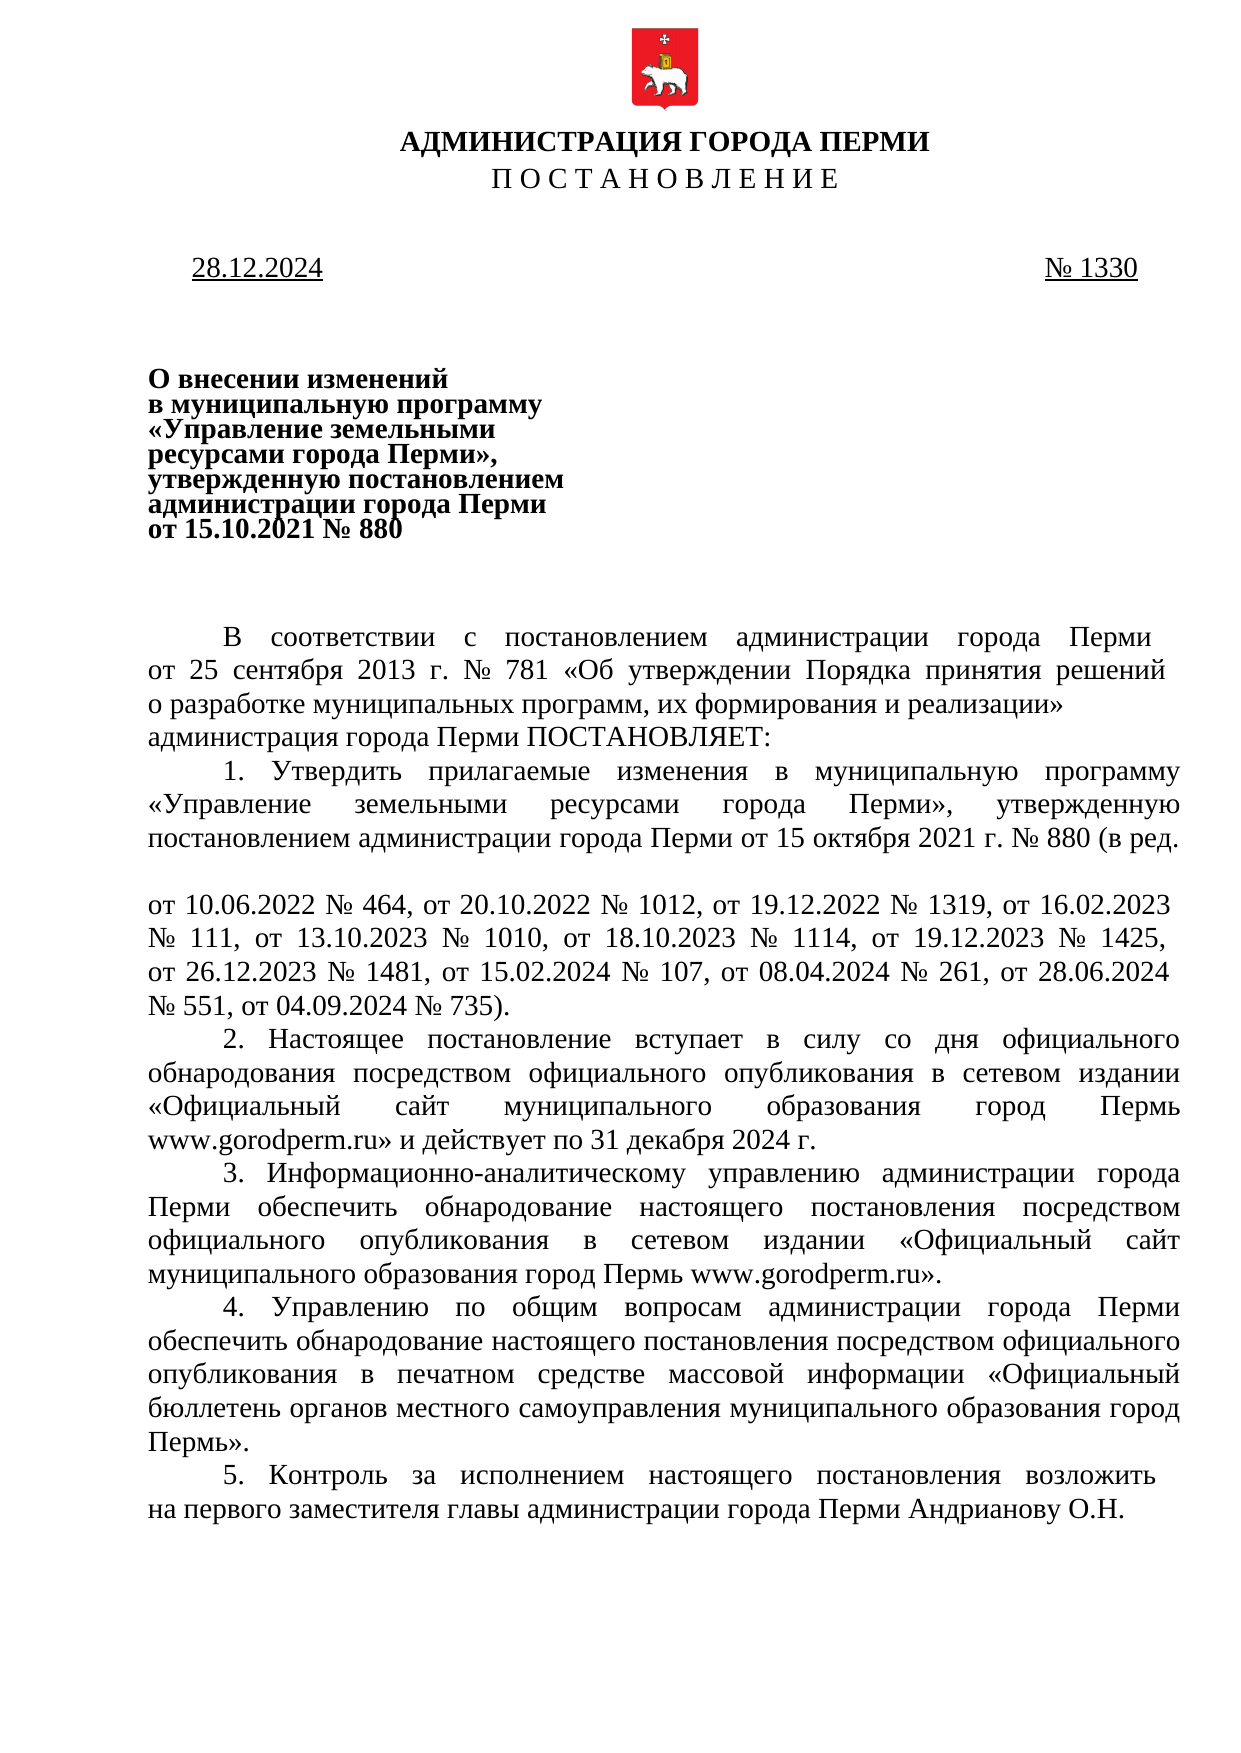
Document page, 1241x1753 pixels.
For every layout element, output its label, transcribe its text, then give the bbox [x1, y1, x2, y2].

text администрация города Перми ПОСТАНОВЛЯЕТ: [148, 719, 1181, 753]
text 3. Информационно-аналитическому управлению администрации города Перми обеспечить обнародование настоящего постановления посредством официального опубликования в сетевом издании «Официальный сайт муниципального образования город Пермь www.gorodperm.ru». [148, 1155, 1181, 1289]
text «Управление земельными [148, 419, 620, 444]
text 2. Настоящее постановление вступает в силу со дня официального обнародования посредством официального опубликования в сетевом издании «Официальный сайт муниципального образования город Пермь www.gorodperm.ru» и действует по 31 декабря 2024 г. [148, 1021, 1181, 1155]
picture [631, 28, 699, 110]
text ресурсами города Перми», [148, 444, 620, 469]
text 1. Утвердить прилагаемые изменения в муниципальную программу «Управление земельными ресурсами города Перми», утвержденную постановлением администрации города Перми от 15 октября 2021 г. № 880 (в ред. от 10.06.2022 № 464, от 20.10.2022 № 1012, от 19.12.2022 № 1319, от 16.02.2023 № 111, от 13.10.2023 № 1010, от 18.10.2023 № 1114, от 19.12.2023 № 1425, от 26.12.2023 № 1481, от 15.02.2024 № 107, от 08.04.2024 № 261, от 28.06.2024 № 551, от 04.09.2024 № 735). [148, 753, 1181, 1021]
text 4. Управлению по общим вопросам администрации города Перми обеспечить обнародование настоящего постановления посредством официального опубликования в печатном средстве массовой информации «Официальный бюллетень органов местного самоуправления муниципального образования город Пермь». [148, 1289, 1181, 1457]
text 5. Контроль за исполнением настоящего постановления возложить на первого заместителя главы администрации города Перми Андрианову О.Н. [148, 1457, 1181, 1524]
text от 15.10.2021 № 880 [148, 519, 620, 544]
text в муниципальную программу [148, 394, 620, 419]
text администрации города Перми [148, 494, 620, 519]
text утвержденную постановлением [148, 469, 620, 494]
text О внесении изменений [148, 369, 620, 394]
text В соответствии с постановлением администрации города Перми от 25 сентября 2013 г. № 781 «Об утверждении Порядка принятия решений о разработке муниципальных программ, их формирования и реализации» [148, 619, 1181, 719]
